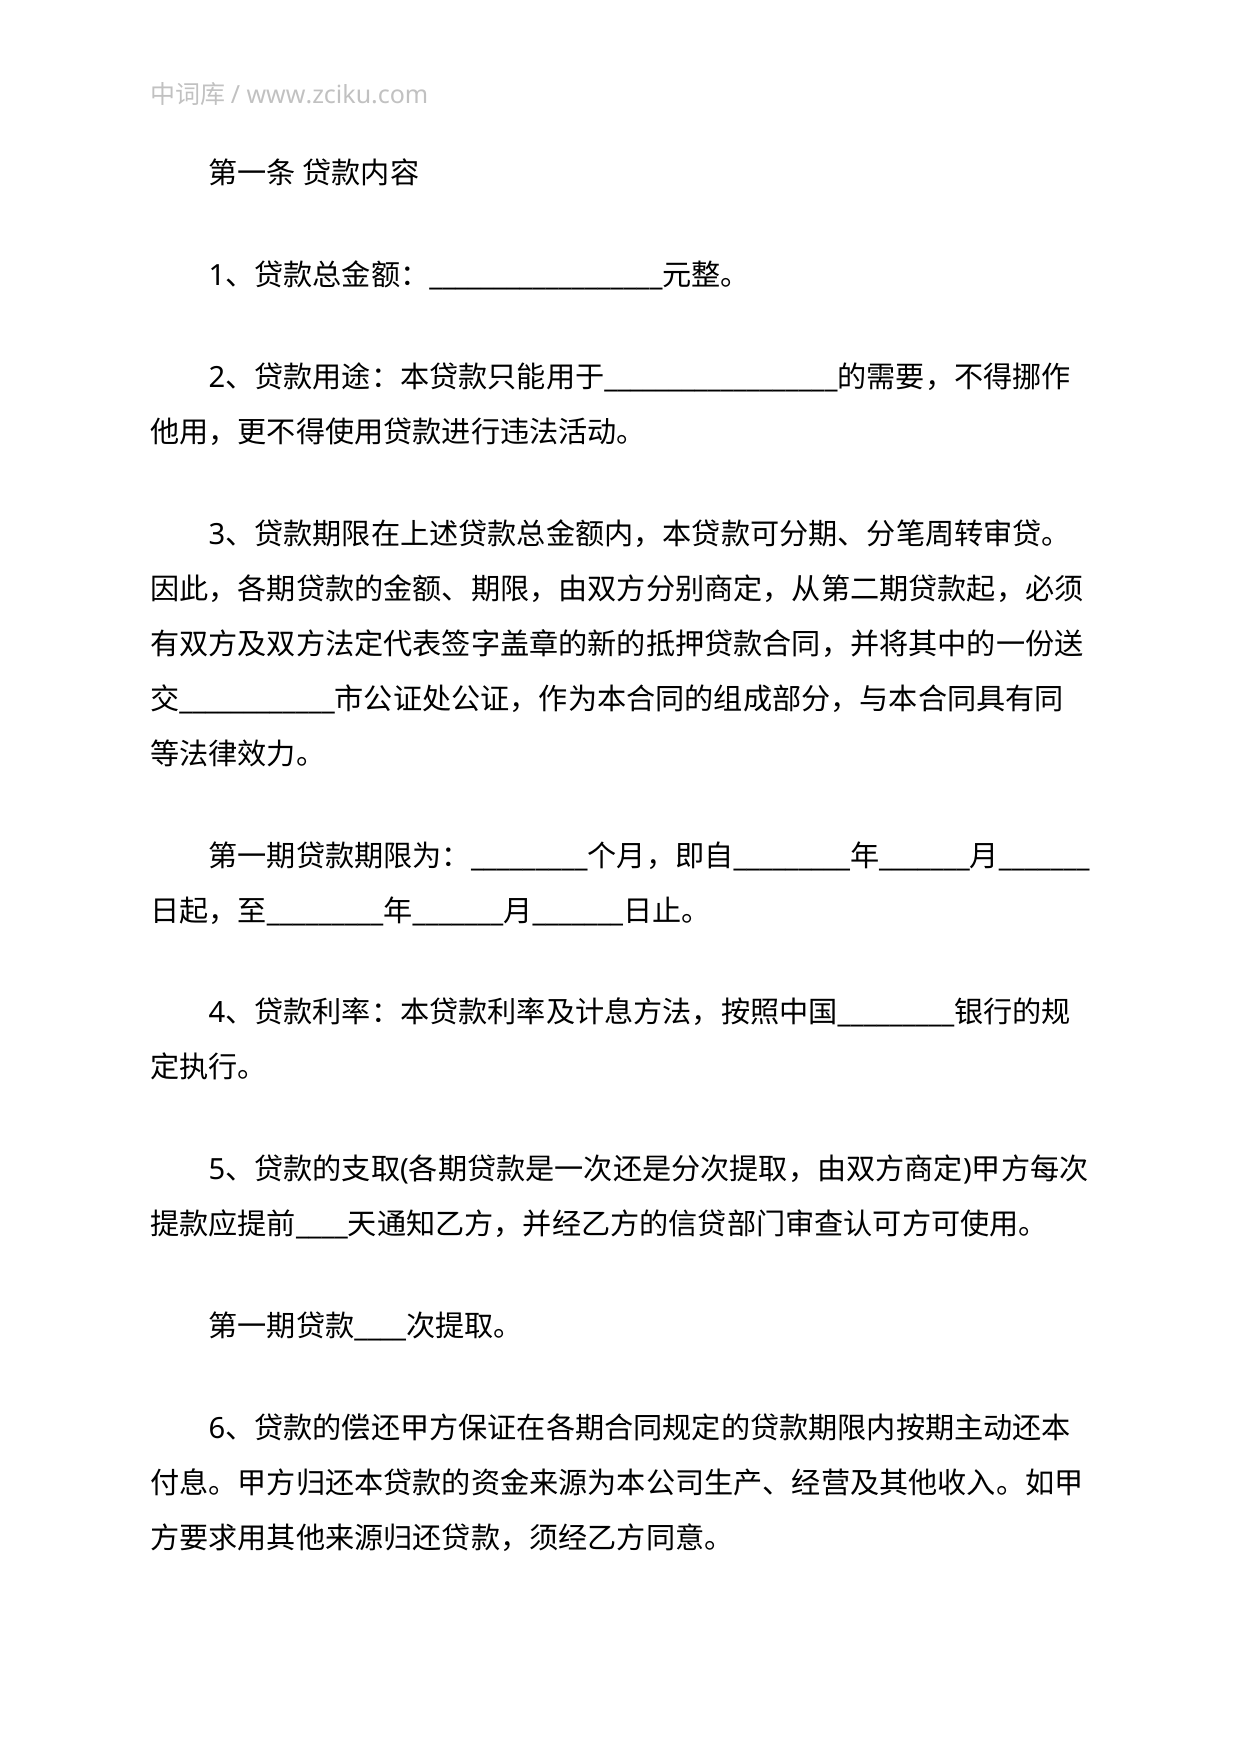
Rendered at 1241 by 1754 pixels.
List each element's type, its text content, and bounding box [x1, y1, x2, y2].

text 6、贷款的偿还甲方保证在各期合同规定的贷款期限内按期主动还本付息。甲方归还本贷款的资金来源为本公司生产、经营及其他收入。如甲方要求用其他来源归还贷款，须经乙方同意。 [150, 1405, 1090, 1557]
text 4、贷款利率：本贷款利率及计息方法，按照中国_________银行的规定执行。 [150, 989, 1090, 1086]
text 第一条 贷款内容 [150, 150, 1090, 192]
text 1、贷款总金额：__________________元整。 [150, 252, 1090, 294]
text 5、贷款的支取(各期贷款是一次还是分次提取，由双方商定)甲方每次提款应提前____天通知乙方，并经乙方的信贷部门审查认可方可使用。 [150, 1146, 1090, 1243]
text 第一期贷款____次提取。 [150, 1303, 1090, 1345]
text 第一期贷款期限为：_________个月，即自_________年_______月_______日起，至_________年_______月_______日止。 [150, 832, 1090, 929]
text 2、贷款用途：本贷款只能用于__________________的需要，不得挪作他用，更不得使用贷款进行违法活动。 [150, 354, 1090, 451]
text 3、贷款期限在上述贷款总金额内，本贷款可分期、分笔周转审贷。因此，各期贷款的金额、期限，由双方分别商定，从第二期贷款起，必须有双方及双方法定代表签字盖章的新的抵押贷款合同，并将其中的一份送交____________市公证处公证，作为本合同的组成部分，与本合同具有同等法律效力。 [150, 511, 1090, 773]
